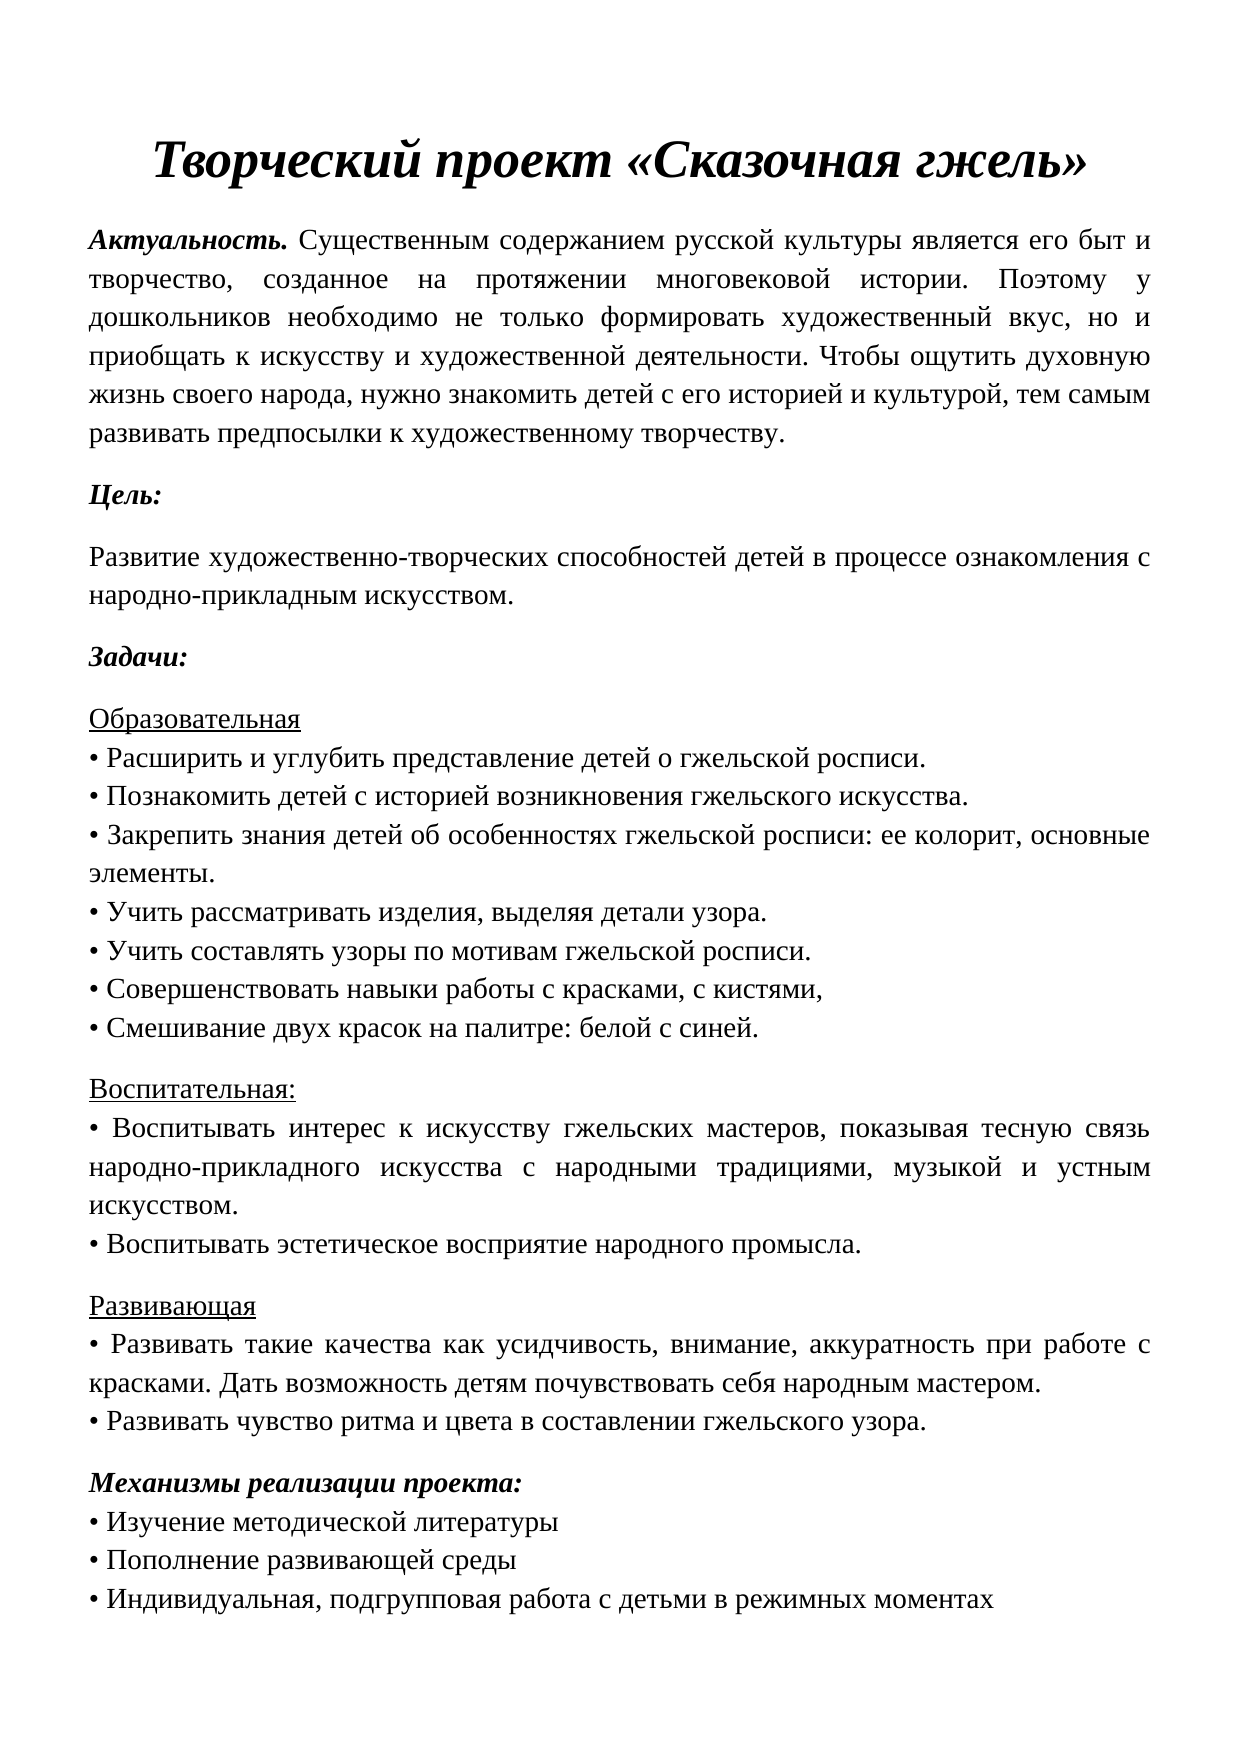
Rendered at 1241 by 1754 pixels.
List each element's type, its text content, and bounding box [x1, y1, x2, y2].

text • Развивать чувство ритма и цвета в составлении гжельского узора. [89, 1403, 1152, 1437]
text • Познакомить детей с историей возникновения гжельского искусства. [89, 778, 1152, 812]
text • Совершенствовать навыки работы с красками, с кистями, [89, 971, 1152, 1005]
text • Учить рассматривать изделия, выделяя детали узора. [89, 894, 1152, 928]
text Развивающая [89, 1288, 1152, 1321]
text Задачи: [89, 639, 1152, 673]
text • Изучение методической литературы [89, 1504, 1152, 1537]
text Развитие художественно-творческих способностей детей в процессе ознакомления с народно-прикладным искусством. [89, 539, 1152, 611]
text Механизмы реализации проекта: [89, 1465, 1152, 1499]
text Образовательная [89, 701, 1152, 735]
text Актуальность. Существенным содержанием русской культуры является его быт и творчество, созданное на протяжении многовековой истории. Поэтому у дошкольников необходимо не только формировать художественный вкус, но и приобщать к искусству и художественной деятельности. Чтобы ощутить духовную жизнь своего народа, нужно знакомить детей с его историей и культурой, тем самым развивать предпосылки к художественному творчеству. [89, 222, 1152, 448]
text Воспитательная: [89, 1072, 1152, 1105]
text • Расширить и углубить представление детей о гжельской росписи. [89, 740, 1152, 773]
text • Воспитывать эстетическое восприятие народного промысла. [89, 1226, 1152, 1259]
text Творческий проект «Сказочная гжель» [89, 127, 1152, 189]
text • Воспитывать интерес к искусству гжельских мастеров, показывая тесную связь народно-прикладного искусства с народными традициями, музыкой и устным искусством. [89, 1110, 1152, 1221]
text • Индивидуальная, подгрупповая работа с детьми в режимных моментах [89, 1581, 1152, 1614]
text Цель: [89, 477, 1152, 510]
text • Смешивание двух красок на палитре: белой с синей. [89, 1010, 1152, 1043]
text • Учить составлять узоры по мотивам гжельской росписи. [89, 933, 1152, 966]
text • Закрепить знания детей об особенностях гжельской росписи: ее колорит, основные элементы. [89, 817, 1152, 889]
text • Пополнение развивающей среды [89, 1542, 1152, 1576]
text • Развивать такие качества как усидчивость, внимание, аккуратность при работе с красками. Дать возможность детям почувствовать себя народным мастером. [89, 1326, 1152, 1398]
